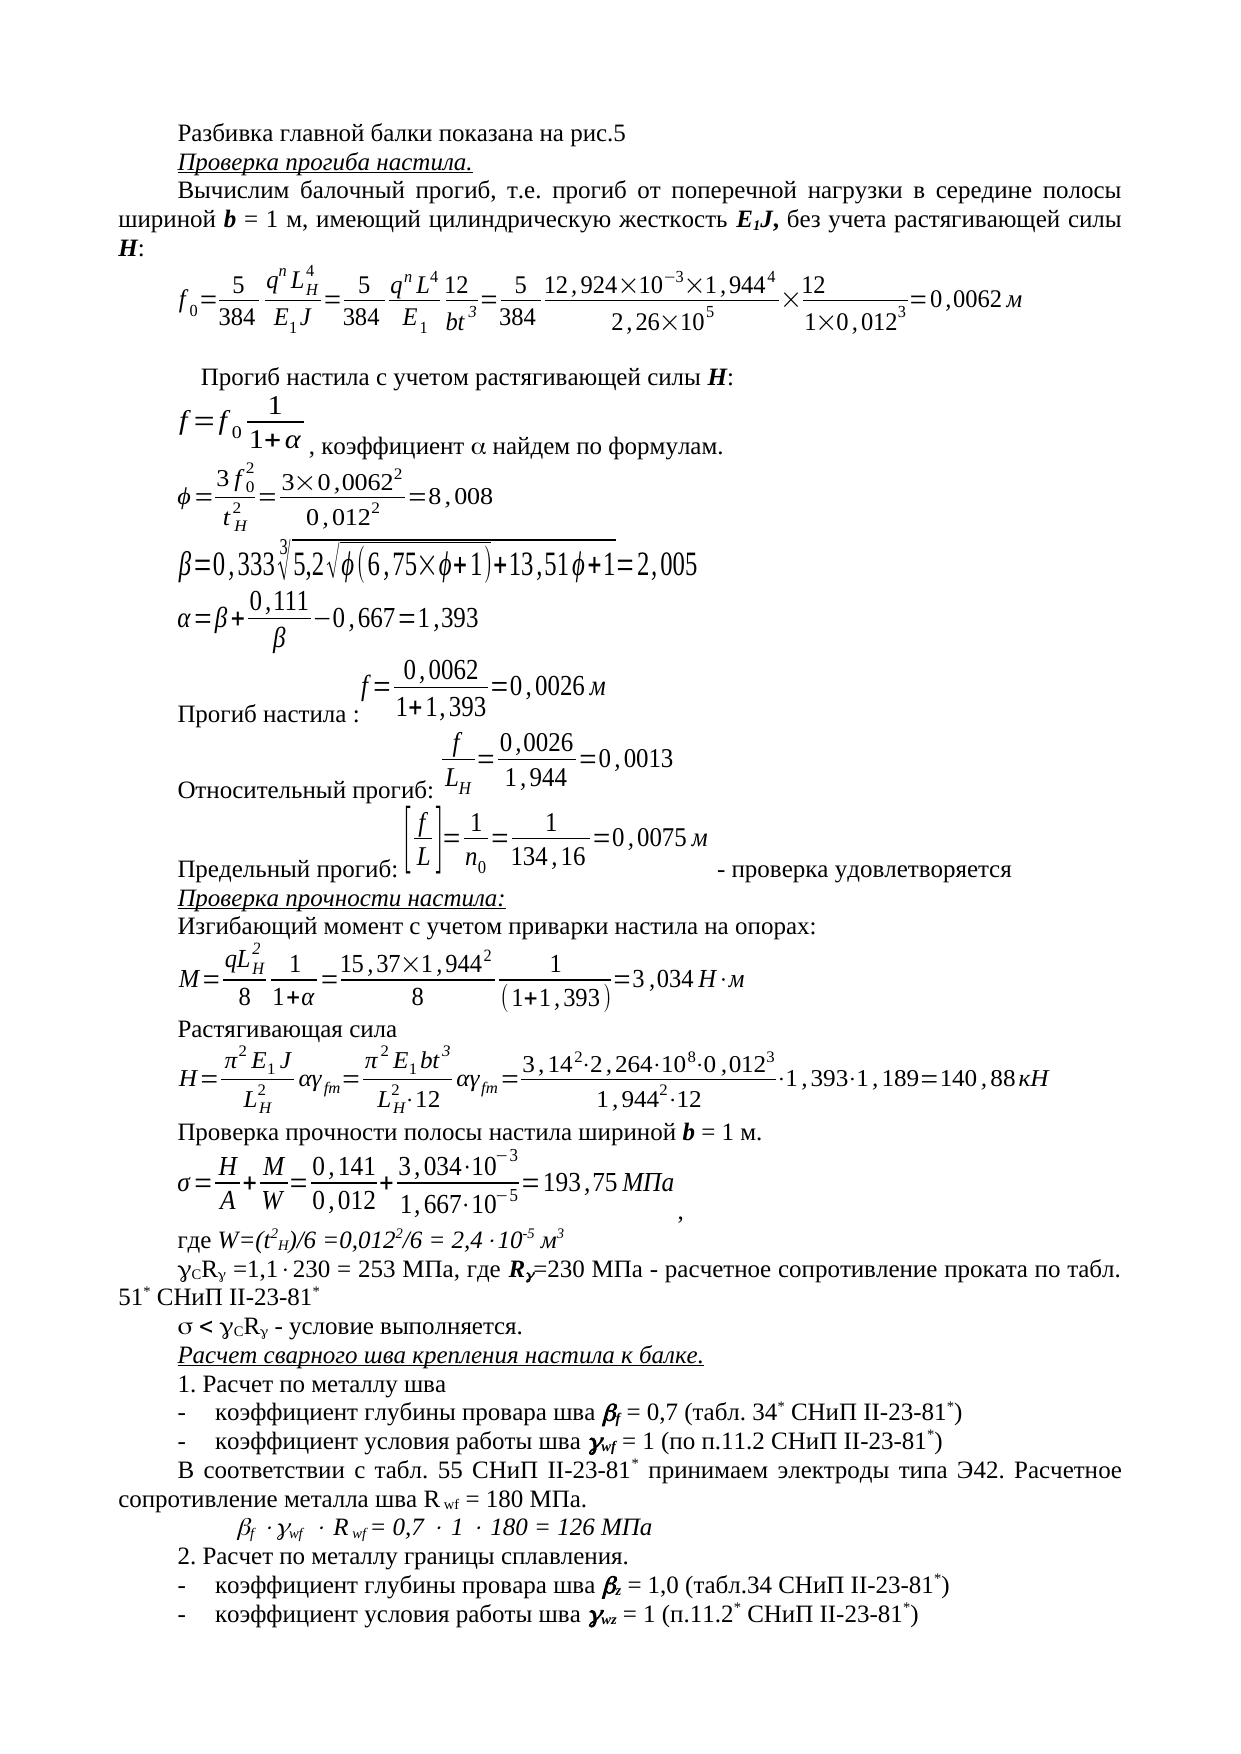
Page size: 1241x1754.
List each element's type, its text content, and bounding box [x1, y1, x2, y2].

list коэффициент глубины провара шва z = 1,0 (табл.34 СНиП II-23-81*) [177, 1570, 1122, 1599]
text СR - условие выполняется. [118, 1311, 1122, 1340]
text 2. Расчет по металлу границы сплавления. [118, 1541, 1122, 1570]
text СR =1,1230 = 253 МПа, где R=230 МПа - расчетное сопротивление проката по табл. 51* СНиП II-23-81* [118, 1254, 1122, 1311]
text , [118, 1146, 1122, 1225]
text Прогиб настила с учетом растягивающей силы Н: [118, 337, 1122, 391]
text Изгибающий момент с учетом приварки настила на опорах: [118, 911, 1122, 940]
text Проверка прочности настила: [118, 883, 1122, 911]
text Относительный прогиб: [118, 728, 1122, 804]
list коэффициент условия работы шва wf = 1 (по п.11.2 СНиП II-23-81*) [177, 1426, 1122, 1455]
text Расчет сварного шва крепления настила к балке. [118, 1340, 1122, 1369]
text где W=(t2Н)/6 =0,0122/6 = 2,410-5 м3 [118, 1225, 1122, 1254]
text Проверка прочности полосы настила шириной b = 1 м. [118, 1117, 1122, 1146]
text f wf R wf = 0,7 1 180 = 126 МПа [118, 1512, 1122, 1541]
list коэффициент условия работы шва wz = 1 (п.11.2* СНиП II-23-81*) [177, 1599, 1122, 1627]
text Прогиб настила : [118, 654, 1122, 728]
text 1. Расчет по металлу шва [118, 1369, 1122, 1397]
text В соответствии с табл. 55 СНиП II-23-81* принимаем электроды типа Э42. Расчетное сопротивление металла шва R wf = 180 МПа. [118, 1455, 1122, 1512]
text Предельный прогиб: - проверка удовлетворяется [118, 804, 1122, 883]
text Вычислим балочный прогиб, т.е. прогиб от поперечной нагрузки в середине полосы шириной b = 1 м, имеющий цилиндрическую жесткость Е1J, без учета растягивающей силы Н: [118, 176, 1122, 262]
text Растягивающая сила [118, 1014, 1122, 1042]
text Проверка прогиба настила. [118, 147, 1122, 176]
text Разбивка главной балки показана на рис.5 [118, 118, 1122, 147]
text , коэффициент найдем по формулам. [118, 391, 1122, 460]
list коэффициент глубины провара шва f = 0,7 (табл. 34* СНиП II-23-81*) [177, 1397, 1122, 1426]
